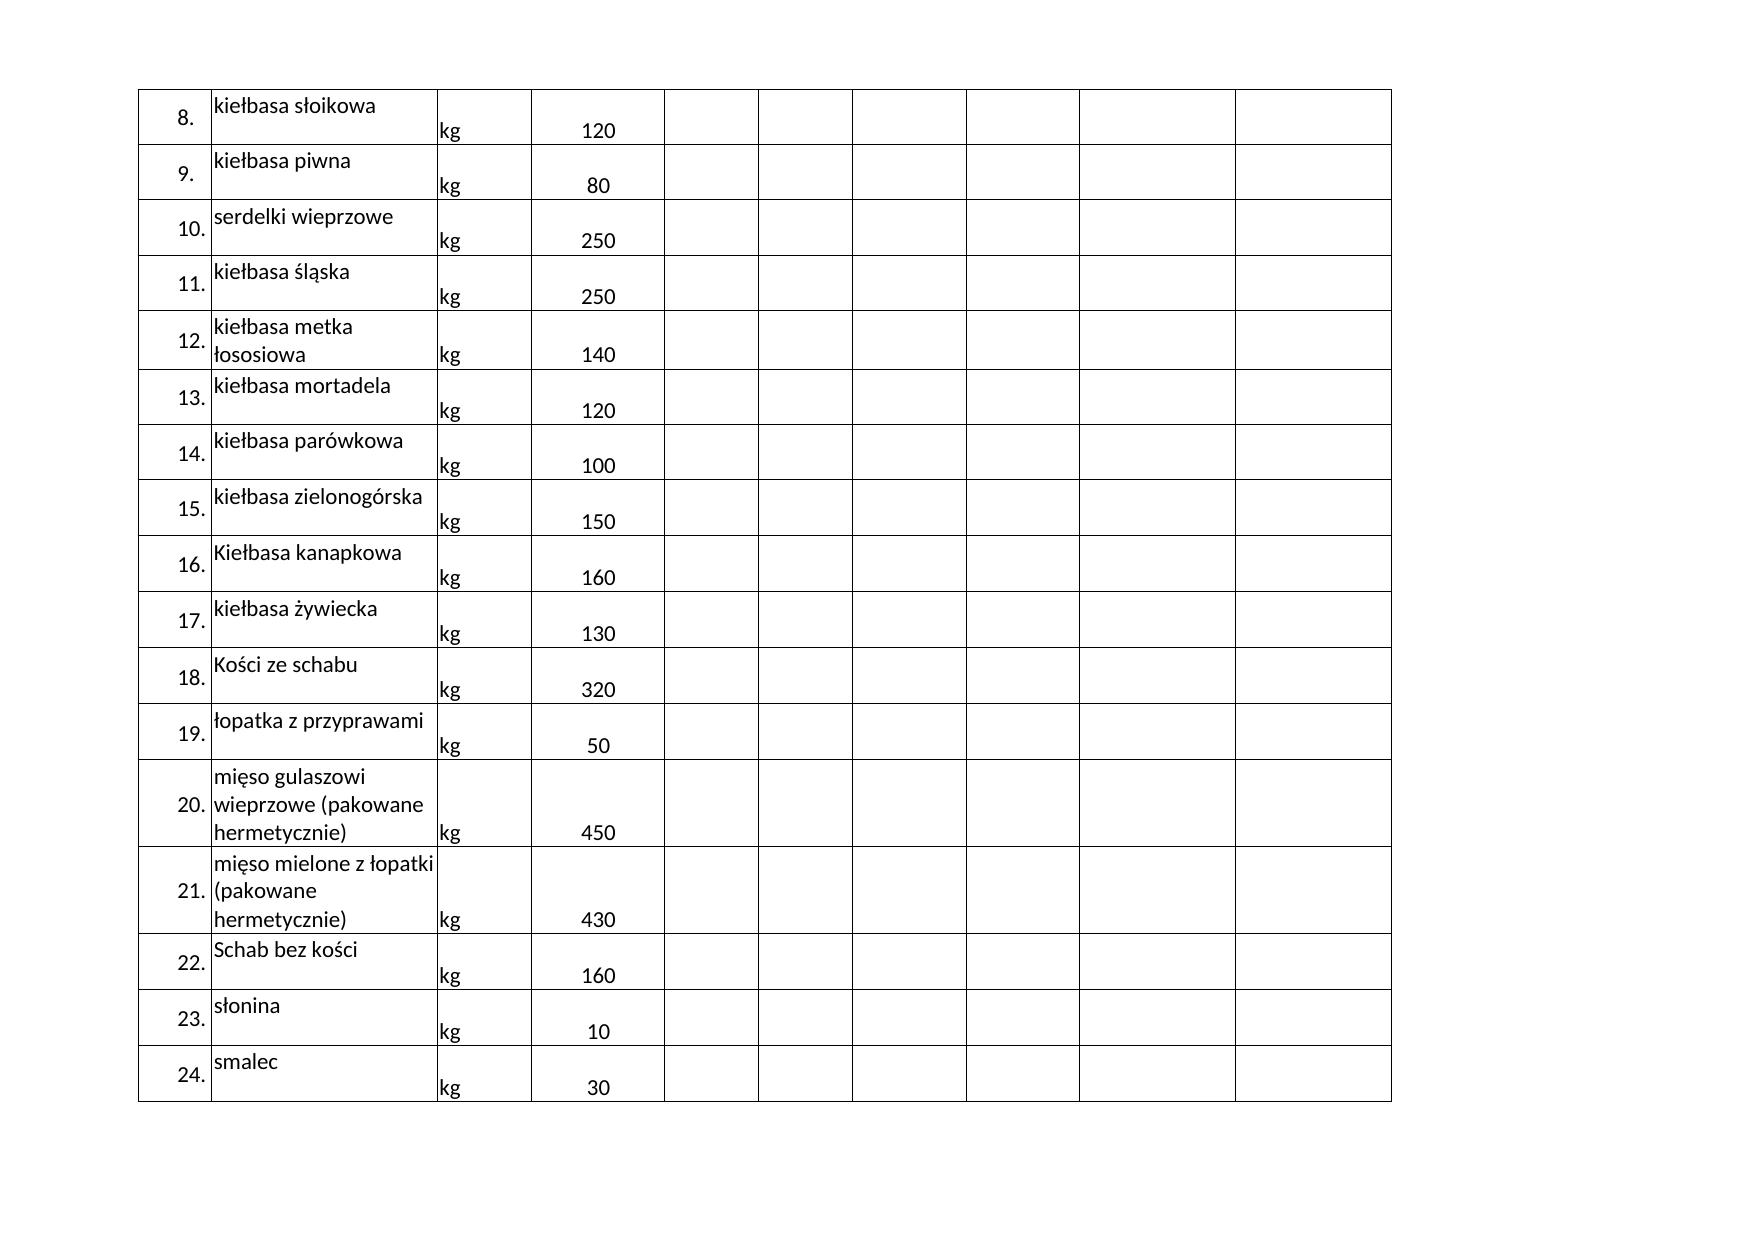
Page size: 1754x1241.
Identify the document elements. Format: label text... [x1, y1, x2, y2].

table_cell [665, 311, 758, 368]
table_cell [1080, 1046, 1235, 1101]
table_cell Kiełbasa kanapkowa [212, 536, 437, 591]
table_cell [1080, 847, 1235, 933]
table_cell [759, 648, 852, 703]
table_cell 130 [532, 592, 664, 647]
table_cell [1080, 536, 1235, 591]
table_cell [759, 311, 852, 368]
table_cell kg [438, 760, 531, 846]
table_cell [139, 760, 211, 846]
table_cell [967, 934, 1079, 989]
table_cell [139, 90, 211, 144]
table_cell kg [438, 704, 531, 759]
table_cell [139, 200, 211, 254]
table_cell [1080, 648, 1235, 703]
table_cell mięso mielone z łopatki (pakowane hermetycznie) [212, 847, 437, 933]
table_cell [665, 145, 758, 199]
table_cell [139, 425, 211, 479]
table_cell [967, 200, 1079, 254]
table_cell kg [438, 370, 531, 424]
table_cell [139, 311, 211, 368]
table_cell [967, 145, 1079, 199]
table_cell mięso gulaszowi wieprzowe (pakowane hermetycznie) [212, 760, 437, 846]
table_cell [1236, 760, 1391, 846]
table_cell [139, 847, 211, 933]
table_cell kg [438, 480, 531, 535]
table_cell [1080, 934, 1235, 989]
table_cell [139, 145, 211, 199]
table_cell [1236, 311, 1391, 368]
table_cell [759, 256, 852, 310]
table_cell kg [438, 990, 531, 1045]
table_cell [967, 592, 1079, 647]
table_cell [665, 256, 758, 310]
table_cell kiełbasa słoikowa [212, 90, 437, 144]
table_cell [967, 256, 1079, 310]
table_cell kg [438, 592, 531, 647]
table_cell [853, 425, 966, 479]
table_cell [759, 480, 852, 535]
table_cell [1080, 145, 1235, 199]
table_cell kg [438, 934, 531, 989]
table_cell [665, 480, 758, 535]
table_cell [665, 592, 758, 647]
table_cell [853, 311, 966, 368]
table_cell [967, 847, 1079, 933]
table_cell [1236, 425, 1391, 479]
table_cell [1080, 90, 1235, 144]
table_cell 430 [532, 847, 664, 933]
table_cell [665, 90, 758, 144]
table_cell [1080, 370, 1235, 424]
table_cell [967, 480, 1079, 535]
table_cell [1080, 592, 1235, 647]
table_cell [1080, 311, 1235, 368]
table_cell [967, 425, 1079, 479]
table_cell [1080, 256, 1235, 310]
table_cell [665, 847, 758, 933]
table_cell kg [438, 847, 531, 933]
table_cell [1236, 648, 1391, 703]
table_cell 250 [532, 200, 664, 254]
table_cell [853, 370, 966, 424]
table_cell kg [438, 145, 531, 199]
table_cell 250 [532, 256, 664, 310]
table_cell kg [438, 425, 531, 479]
table_cell [1236, 1046, 1391, 1101]
table_cell [759, 200, 852, 254]
table_cell [853, 934, 966, 989]
table_cell [139, 536, 211, 591]
table_cell [1236, 90, 1391, 144]
table_cell [665, 704, 758, 759]
table_cell [1236, 934, 1391, 989]
table_cell [853, 145, 966, 199]
table_cell [967, 536, 1079, 591]
table_cell [1236, 480, 1391, 535]
table_cell [759, 370, 852, 424]
table_cell [1236, 370, 1391, 424]
table_cell [853, 256, 966, 310]
table_cell serdelki wieprzowe [212, 200, 437, 254]
table_cell 10 [532, 990, 664, 1045]
table_cell 320 [532, 648, 664, 703]
table_cell 120 [532, 90, 664, 144]
table_cell [1236, 704, 1391, 759]
table_cell [759, 536, 852, 591]
table_cell [665, 200, 758, 254]
table_cell [759, 704, 852, 759]
table_cell kiełbasa zielonogórska [212, 480, 437, 535]
table_cell [665, 370, 758, 424]
table_cell 150 [532, 480, 664, 535]
table_cell [967, 760, 1079, 846]
table_cell [967, 90, 1079, 144]
table_cell [139, 934, 211, 989]
table_cell [665, 648, 758, 703]
table_cell [1236, 200, 1391, 254]
table_cell Kości ze schabu [212, 648, 437, 703]
table_cell [853, 200, 966, 254]
table_cell [1236, 256, 1391, 310]
table_cell [665, 1046, 758, 1101]
table_cell [1236, 990, 1391, 1045]
table_cell kg [438, 256, 531, 310]
table_cell 450 [532, 760, 664, 846]
table_cell 160 [532, 934, 664, 989]
table_cell [1236, 536, 1391, 591]
table_cell [853, 90, 966, 144]
table_cell [1080, 704, 1235, 759]
table_cell [665, 934, 758, 989]
table_cell [139, 370, 211, 424]
table_cell [1080, 990, 1235, 1045]
table_cell [139, 990, 211, 1045]
table_cell słonina [212, 990, 437, 1045]
table_cell [759, 425, 852, 479]
table_cell [1236, 847, 1391, 933]
table_cell kiełbasa parówkowa [212, 425, 437, 479]
table_cell 80 [532, 145, 664, 199]
table_cell kiełbasa żywiecka [212, 592, 437, 647]
table_cell [1080, 480, 1235, 535]
table_cell [139, 256, 211, 310]
table_cell kg [438, 648, 531, 703]
table_cell [853, 760, 966, 846]
table_cell kiełbasa śląska [212, 256, 437, 310]
table_cell [139, 1046, 211, 1101]
table_cell kiełbasa metka łososiowa [212, 311, 437, 368]
table_cell [853, 990, 966, 1045]
table_cell 160 [532, 536, 664, 591]
table_cell [853, 648, 966, 703]
table_cell [139, 648, 211, 703]
table_cell [139, 480, 211, 535]
table_cell [853, 1046, 966, 1101]
table_cell [853, 480, 966, 535]
table_cell [967, 1046, 1079, 1101]
table_cell 100 [532, 425, 664, 479]
table_cell [1236, 145, 1391, 199]
table_cell kg [438, 90, 531, 144]
table_cell kg [438, 536, 531, 591]
table_cell [967, 311, 1079, 368]
table_cell [665, 425, 758, 479]
table_cell smalec [212, 1046, 437, 1101]
table_cell kg [438, 1046, 531, 1101]
table_cell [967, 990, 1079, 1045]
table_cell [759, 145, 852, 199]
table_cell [1080, 760, 1235, 846]
table_cell 140 [532, 311, 664, 368]
table_cell [967, 648, 1079, 703]
table_cell kiełbasa mortadela [212, 370, 437, 424]
table_cell [853, 592, 966, 647]
table_cell [139, 704, 211, 759]
table_cell [759, 90, 852, 144]
table_cell [139, 592, 211, 647]
table_cell [967, 704, 1079, 759]
table_cell [759, 1046, 852, 1101]
table_cell 50 [532, 704, 664, 759]
table_cell [759, 847, 852, 933]
table_cell kg [438, 200, 531, 254]
table_cell [759, 592, 852, 647]
table_cell Schab bez kości [212, 934, 437, 989]
table_cell 30 [532, 1046, 664, 1101]
table_cell [759, 760, 852, 846]
table_cell 120 [532, 370, 664, 424]
table_cell [665, 760, 758, 846]
table_cell [853, 847, 966, 933]
table_cell [665, 990, 758, 1045]
table_cell [1236, 592, 1391, 647]
table_cell kiełbasa piwna [212, 145, 437, 199]
table_cell kg [438, 311, 531, 368]
table_cell [967, 370, 1079, 424]
table_cell [1080, 425, 1235, 479]
table_cell [853, 536, 966, 591]
table_cell [759, 990, 852, 1045]
table_cell [853, 704, 966, 759]
table_cell łopatka z przyprawami [212, 704, 437, 759]
table_cell [665, 536, 758, 591]
table_cell [759, 934, 852, 989]
table_cell [1080, 200, 1235, 254]
